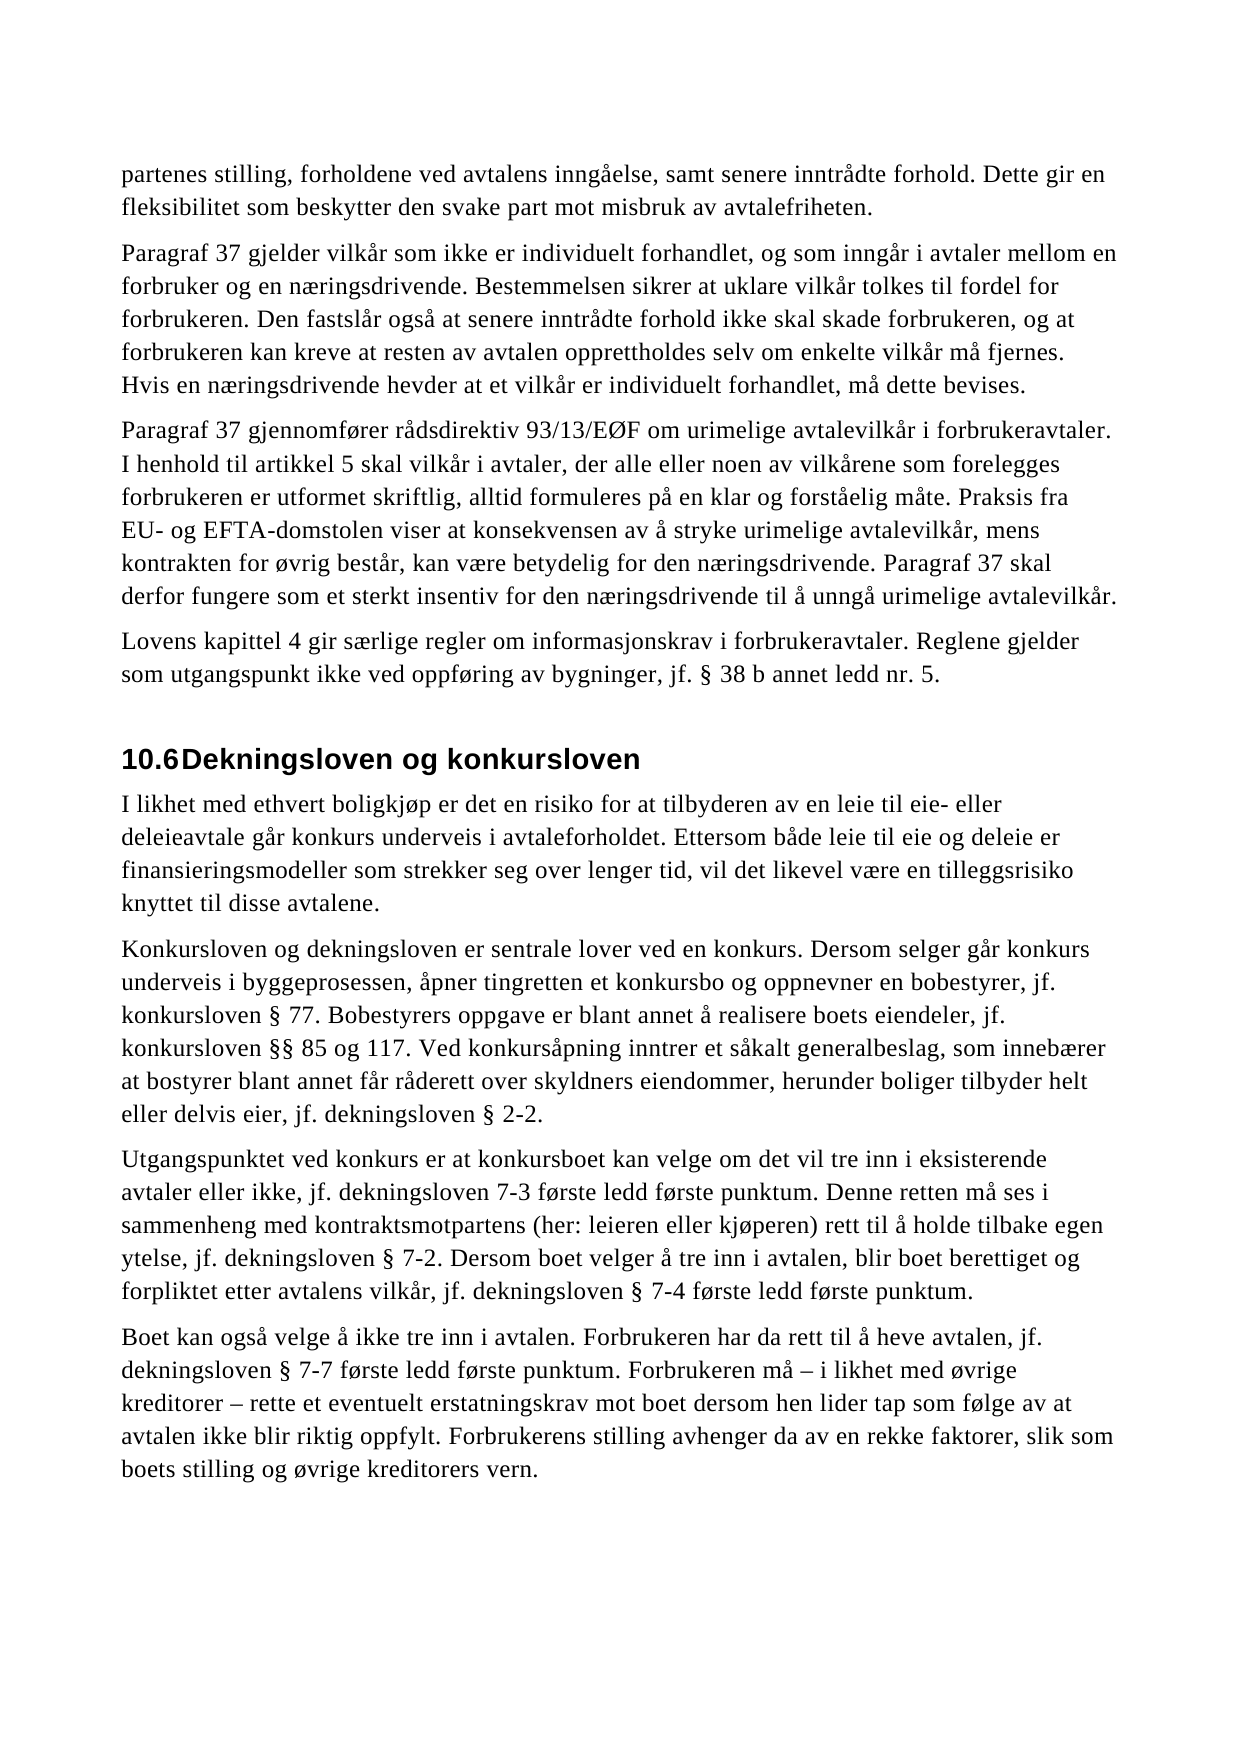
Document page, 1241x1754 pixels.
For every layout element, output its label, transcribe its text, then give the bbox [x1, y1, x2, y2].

text Paragraf 37 gjelder vilkår som ikke er individuelt forhandlet, og som inngår i avtaler mellom en forbruker og en næringsdrivende. Bestemmelsen sikrer at uklare vilkår tolkes til fordel for forbrukeren. Den fastslår også at senere inntrådte forhold ikke skal skade forbrukeren, og at forbrukeren kan kreve at resten av avtalen opprettholdes selv om enkelte vilkår må fjernes. Hvis en næringsdrivende hevder at et vilkår er individuelt forhandlet, må dette bevises. [121, 238, 1119, 399]
text Utgangspunktet ved konkurs er at konkursboet kan velge om det vil tre inn i eksisterende avtaler eller ikke, jf. dekningsloven 7-3 første ledd første punktum. Denne retten må ses i sammenheng med kontraktsmotpartens (her: leieren eller kjøperen) rett til å holde tilbake egen ytelse, jf. dekningsloven § 7-2. Dersom boet velger å tre inn i avtalen, blir boet berettiget og forpliktet etter avtalens vilkår, jf. dekningsloven § 7-4 første ledd første punktum. [121, 1144, 1119, 1305]
text Paragraf 37 gjennomfører rådsdirektiv 93/13/EØF om urimelige avtalevilkår i forbrukeravtaler. I henhold til artikkel 5 skal vilkår i avtaler, der alle eller noen av vilkårene som forelegges forbrukeren er utformet skriftlig, alltid formuleres på en klar og forståelig måte. Praksis fra EU- og EFTA-domstolen viser at konsekvensen av å stryke urimelige avtalevilkår, mens kontrakten for øvrig består, kan være betydelig for den næringsdrivende. Paragraf 37 skal derfor fungere som et sterkt insentiv for den næringsdrivende til å unngå urimelige avtalevilkår. [121, 416, 1119, 609]
subtitle Dekningsloven og konkursloven [121, 742, 1119, 776]
text Lovens kapittel 4 gir særlige regler om informasjonskrav i forbrukeravtaler. Reglene gjelder som utgangspunkt ikke ved oppføring av bygninger, jf. § 38 b annet ledd nr. 5. [121, 626, 1119, 688]
text Boet kan også velge å ikke tre inn i avtalen. Forbrukeren har da rett til å heve avtalen, jf. dekningsloven § 7-7 første ledd første punktum. Forbrukeren må – i likhet med øvrige kreditorer – rette et eventuelt erstatningskrav mot boet dersom hen lider tap som følge av at avtalen ikke blir riktig oppfylt. Forbrukerens stilling avhenger da av en rekke faktorer, slik som boets stilling og øvrige kreditorers vern. [121, 1322, 1119, 1483]
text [121, 159, 1119, 221]
text I likhet med ethvert boligkjøp er det en risiko for at tilbyderen av en leie til eie- eller deleieavtale går konkurs underveis i avtaleforholdet. Ettersom både leie til eie og deleie er finansieringsmodeller som strekker seg over lenger tid, vil det likevel være en tilleggsrisiko knyttet til disse avtalene. [121, 789, 1119, 917]
text Konkursloven og dekningsloven er sentrale lover ved en konkurs. Dersom selger går konkurs underveis i byggeprosessen, åpner tingretten et konkursbo og oppnevner en bobestyrer, jf. konkursloven § 77. Bobestyrers oppgave er blant annet å realisere boets eiendeler, jf. konkursloven §§ 85 og 117. Ved konkursåpning inntrer et såkalt generalbeslag, som innebærer at bostyrer blant annet får råderett over skyldners eiendommer, herunder boliger tilbyder helt eller delvis eier, jf. dekningsloven § 2-2. [121, 934, 1119, 1128]
